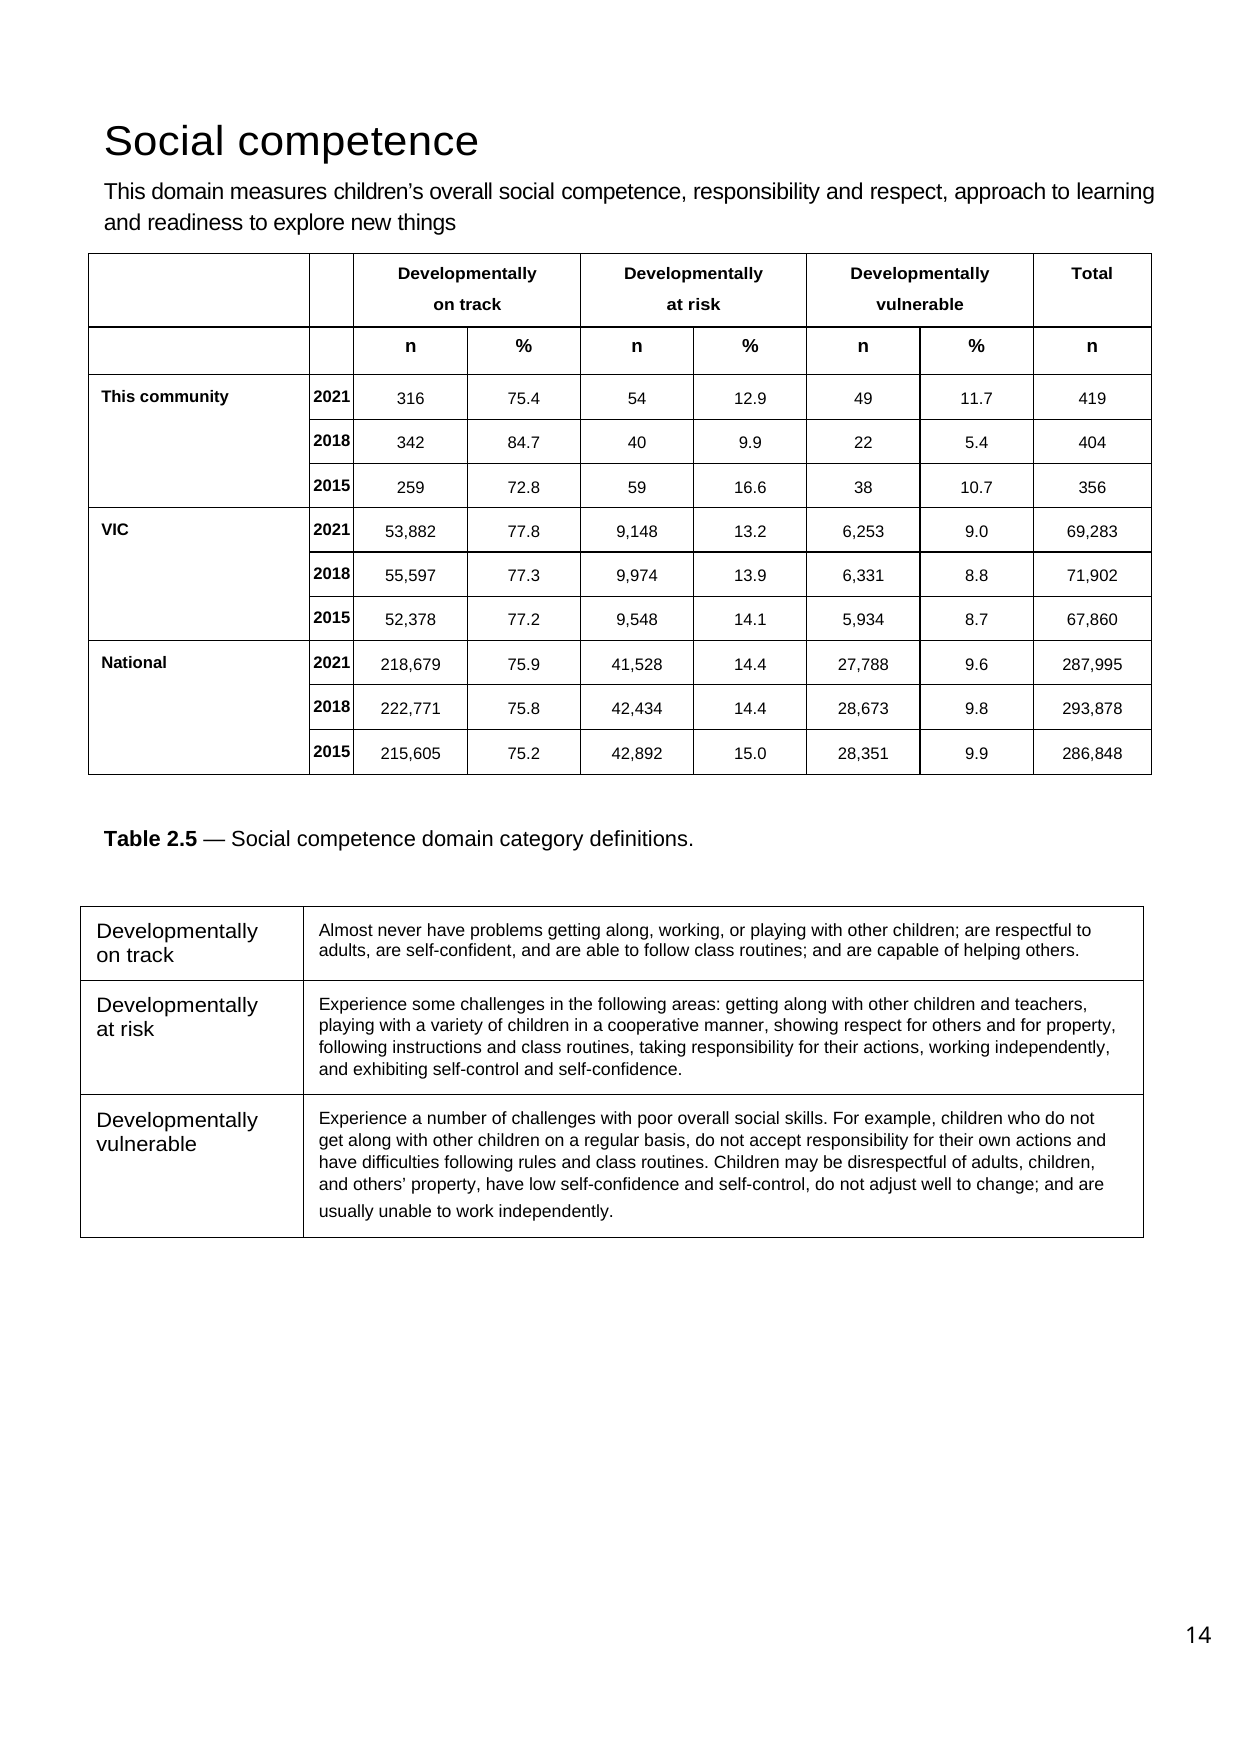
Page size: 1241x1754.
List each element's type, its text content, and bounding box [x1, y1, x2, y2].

table_cell 222,771 [354, 685, 467, 728]
table_cell 5.4 [921, 420, 1033, 463]
table_cell 286,848 [1034, 730, 1151, 774]
table_cell VIC [89, 508, 309, 640]
table_cell 8.8 [921, 553, 1033, 596]
table_cell 14.4 [694, 685, 806, 728]
table_cell 77.8 [468, 508, 580, 551]
table_header Developmentally on track [81, 907, 303, 980]
table_cell [89, 328, 309, 374]
table_cell 28,351 [807, 730, 919, 774]
table_cell Developmentally vulnerable [81, 1095, 303, 1237]
table_cell 342 [354, 420, 467, 463]
table_cell 22 [807, 420, 919, 463]
table_cell 2015 [310, 730, 353, 774]
table_cell 293,878 [1034, 685, 1151, 728]
table_header Developmentally vulnerable [807, 254, 1033, 326]
table_cell 9.9 [694, 420, 806, 463]
table_cell 42,434 [581, 685, 693, 728]
table_cell 12.9 [694, 375, 806, 419]
text Table 2.5 — Social competence domain category definitions. [103, 826, 1211, 851]
table_cell 9.8 [921, 685, 1033, 728]
table_cell 9,548 [581, 597, 693, 640]
table_cell 42,892 [581, 730, 693, 774]
table_cell 14.4 [694, 641, 806, 684]
subtitle Social competence [103, 116, 1211, 164]
table_cell National [89, 641, 309, 774]
table_cell n [807, 328, 919, 374]
table_cell 49 [807, 375, 919, 419]
table_cell 55,597 [354, 553, 467, 596]
table_cell 77.3 [468, 553, 580, 596]
table_cell 316 [354, 375, 467, 419]
table_header [310, 254, 353, 326]
table_cell % [468, 328, 580, 374]
subtitle This domain measures children’s overall social competence, responsibility and respect, approach to learning and readiness to explore new things [103, 178, 1211, 236]
table_cell 6,331 [807, 553, 919, 596]
table_cell 75.9 [468, 641, 580, 684]
table_cell [310, 328, 353, 374]
table_cell 53,882 [354, 508, 467, 551]
table_header Developmentally on track [354, 254, 580, 326]
table_header [89, 254, 309, 326]
table_cell 9,148 [581, 508, 693, 551]
table_cell 2015 [310, 597, 353, 640]
table_cell 84.7 [468, 420, 580, 463]
table_cell 356 [1034, 464, 1151, 507]
table_cell 16.6 [694, 464, 806, 507]
table_cell 11.7 [921, 375, 1033, 419]
table_cell 419 [1034, 375, 1151, 419]
table_cell 40 [581, 420, 693, 463]
table_cell Experience some challenges in the following areas: getting along with other children and teachers, playing with a variety of children in a cooperative manner, showing respect for others and for property, following instructions and class routines, taking responsibility for their actions, working independently, and exhibiting self-control and self-confidence. [304, 981, 1143, 1094]
table_header Developmentally at risk [581, 254, 806, 326]
table_cell 54 [581, 375, 693, 419]
table_cell 287,995 [1034, 641, 1151, 684]
table_cell 2018 [310, 685, 353, 728]
table_cell 27,788 [807, 641, 919, 684]
table_cell 9,974 [581, 553, 693, 596]
table_cell 2021 [310, 508, 353, 551]
table_cell 8.7 [921, 597, 1033, 640]
table_cell 404 [1034, 420, 1151, 463]
table_cell 67,860 [1034, 597, 1151, 640]
table_cell 2018 [310, 420, 353, 463]
table_cell 72.8 [468, 464, 580, 507]
table_cell 75.8 [468, 685, 580, 728]
table_cell 5,934 [807, 597, 919, 640]
table_cell 13.2 [694, 508, 806, 551]
table_cell Developmentally at risk [81, 981, 303, 1094]
table_cell n [581, 328, 693, 374]
table_cell 2015 [310, 464, 353, 507]
table_cell 15.0 [694, 730, 806, 774]
table_header Almost never have problems getting along, working, or playing with other children; are respectful to adults, are self-confident, and are able to follow class routines; and are capable of helping others. [304, 907, 1143, 980]
table_cell Experience a number of challenges with poor overall social skills. For example, children who do not get along with other children on a regular basis, do not accept responsibility for their own actions and have difficulties following rules and class routines. Children may be disrespectful of adults, children, and others’ property, have low self-confidence and self-control, do not adjust well to change; and are usually unable to work independently. [304, 1095, 1143, 1237]
table_cell 77.2 [468, 597, 580, 640]
table_cell 71,902 [1034, 553, 1151, 596]
table_cell 10.7 [921, 464, 1033, 507]
table_cell 259 [354, 464, 467, 507]
table_cell % [921, 328, 1033, 374]
table_cell 9.6 [921, 641, 1033, 684]
table_cell 28,673 [807, 685, 919, 728]
table_header Total [1034, 254, 1151, 326]
table_cell 2018 [310, 553, 353, 596]
table_cell 215,605 [354, 730, 467, 774]
table_cell 14.1 [694, 597, 806, 640]
table_cell 69,283 [1034, 508, 1151, 551]
table_cell 75.2 [468, 730, 580, 774]
table_cell 2021 [310, 641, 353, 684]
table_cell 218,679 [354, 641, 467, 684]
table_cell 6,253 [807, 508, 919, 551]
table_cell n [1034, 328, 1151, 374]
table_cell 38 [807, 464, 919, 507]
table_cell 9.0 [921, 508, 1033, 551]
table_cell 59 [581, 464, 693, 507]
table_cell 13.9 [694, 553, 806, 596]
table_cell 9.9 [921, 730, 1033, 774]
table_cell 2021 [310, 375, 353, 419]
table_cell This community [89, 375, 309, 507]
table_cell n [354, 328, 467, 374]
table_cell 52,378 [354, 597, 467, 640]
table_cell 75.4 [468, 375, 580, 419]
table_cell 41,528 [581, 641, 693, 684]
table_cell % [694, 328, 806, 374]
